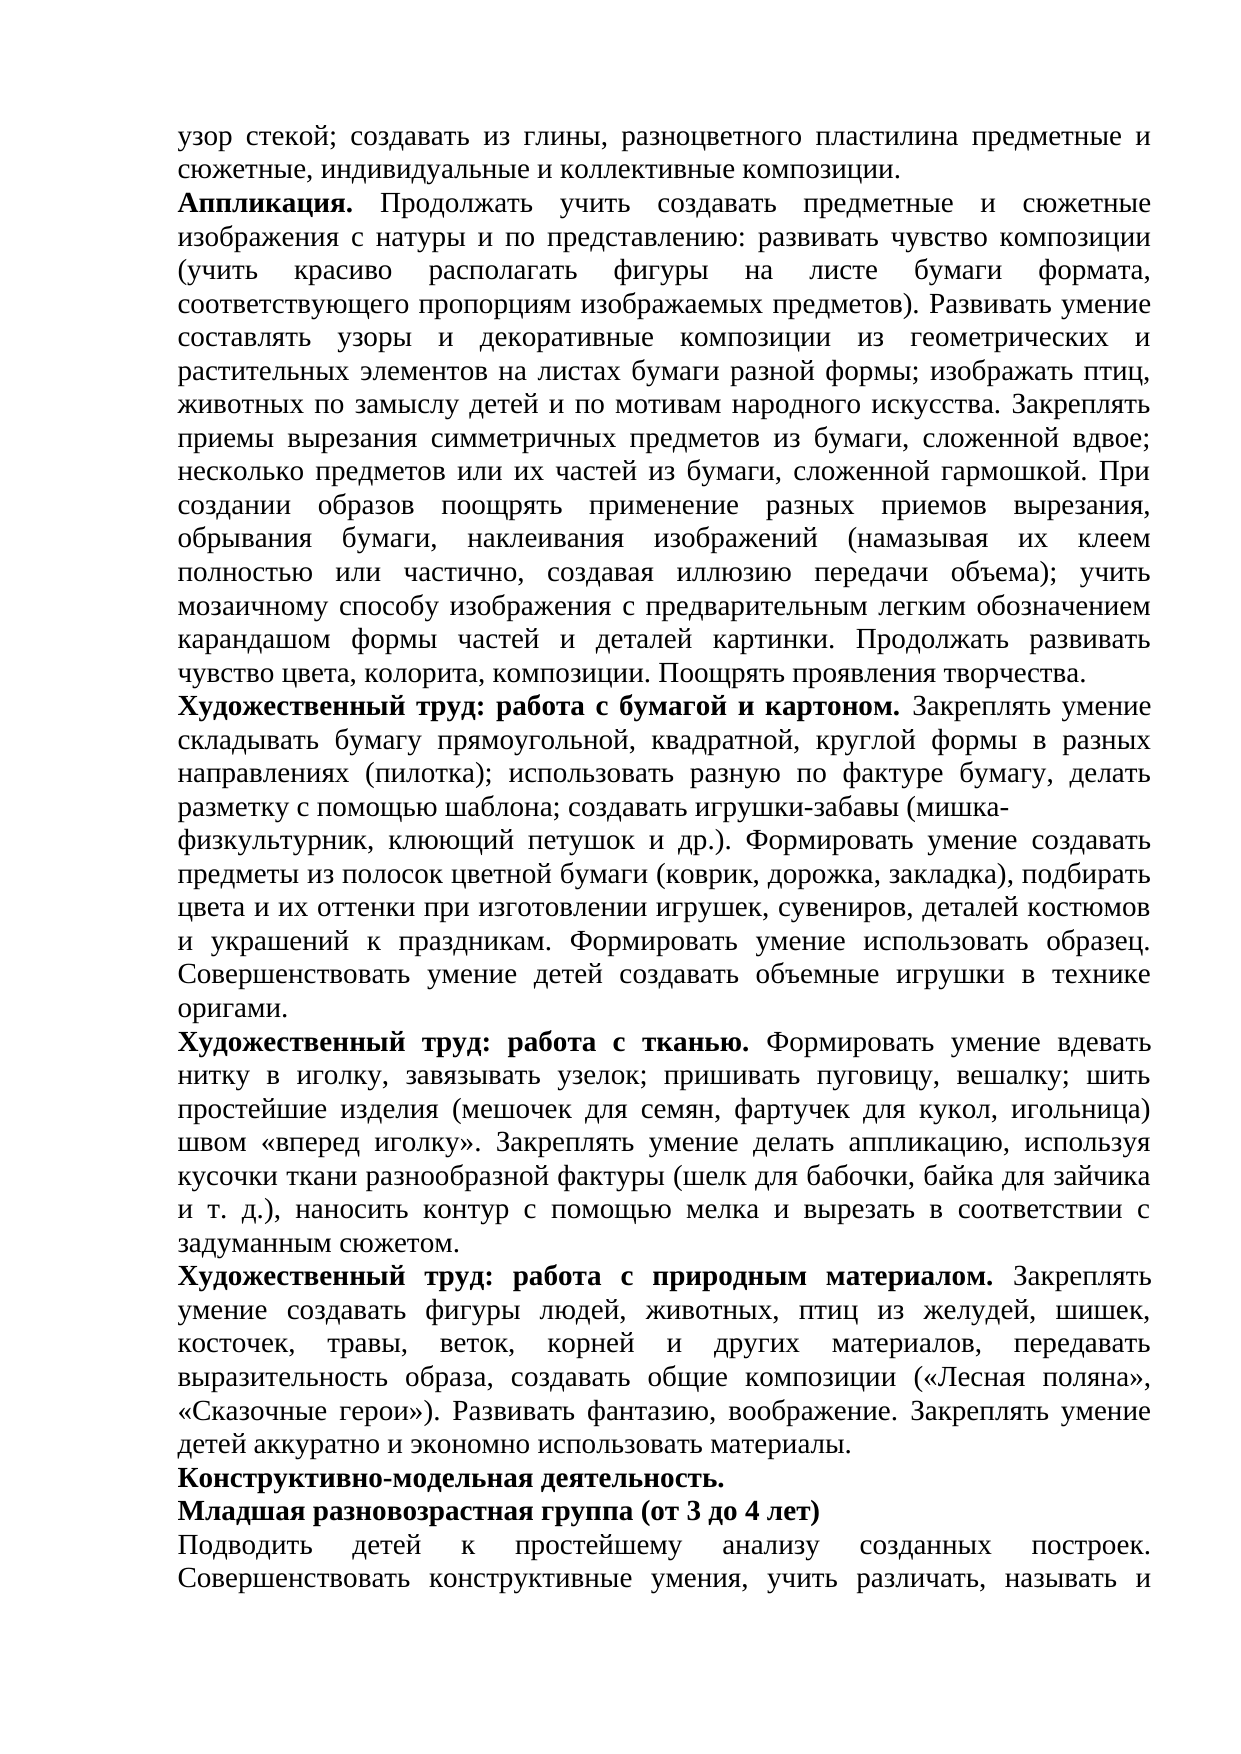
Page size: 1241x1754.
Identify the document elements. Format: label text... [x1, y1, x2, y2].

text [177, 1527, 1152, 1594]
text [177, 118, 1152, 185]
text Художественный труд: работа с бумагой и картоном. Закреплять умение складывать бумагу прямоугольной, квадратной, круглой формы в разных направлениях (пилотка); использовать разную по фактуре бумагу, делать разметку с помощью шаблона; создавать игрушки-забавы (мишка- [177, 688, 1152, 822]
text Художественный труд: работа с природным материалом. Закреплять умение создавать фигуры людей, животных, птиц из желудей, шишек, косточек, травы, веток, корней и других материалов, передавать выразительность образа, создавать общие композиции («Лесная поляна», «Сказочные герои»). Развивать фантазию, воображение. Закреплять умение детей аккуратно и экономно использовать материалы. [177, 1258, 1152, 1460]
text Конструктивно-модельная деятельность. [177, 1460, 1152, 1493]
text Аппликация. Продолжать учить создавать предметные и сюжетные изображения с натуры и по представлению: развивать чувство композиции (учить красиво располагать фигуры на листе бумаги формата, соответствующего пропорциям изображаемых предметов). Развивать умение составлять узоры и декоративные композиции из геометрических и растительных элементов на листах бумаги разной формы; изображать птиц, животных по замыслу детей и по мотивам народного искусства. Закреплять приемы вырезания симметричных предметов из бумаги, сложенной вдвое; несколько предметов или их частей из бумаги, сложенной гармошкой. При создании образов поощрять применение разных приемов вырезания, обрывания бумаги, наклеивания изображений (намазывая их клеем полностью или частично, создавая иллюзию передачи объема); учить мозаичному способу изображения с предварительным легким обозначением карандашом формы частей и деталей картинки. Продолжать развивать чувство цвета, колорита, композиции. Поощрять проявления творчества. [177, 185, 1152, 688]
text физкультурник, клюющий петушок и др.). Формировать умение создавать предметы из полосок цветной бумаги (коврик, дорожка, закладка), подбирать цвета и их оттенки при изготовлении игрушек, сувениров, деталей костюмов и украшений к праздникам. Формировать умение использовать образец. Совершенствовать умение детей создавать объемные игрушки в технике оригами. [177, 822, 1152, 1024]
text Младшая разновозрастная группа (от 3 до 4 лет) [177, 1493, 1152, 1527]
text Художественный труд: работа с тканью. Формировать умение вдевать нитку в иголку, завязывать узелок; пришивать пуговицу, вешалку; шить простейшие изделия (мешочек для семян, фартучек для кукол, игольница) швом «вперед иголку». Закреплять умение делать аппликацию, используя кусочки ткани разнообразной фактуры (шелк для бабочки, байка для зайчика и т. д.), наносить контур с помощью мелка и вырезать в соответствии с задуманным сюжетом. [177, 1024, 1152, 1258]
